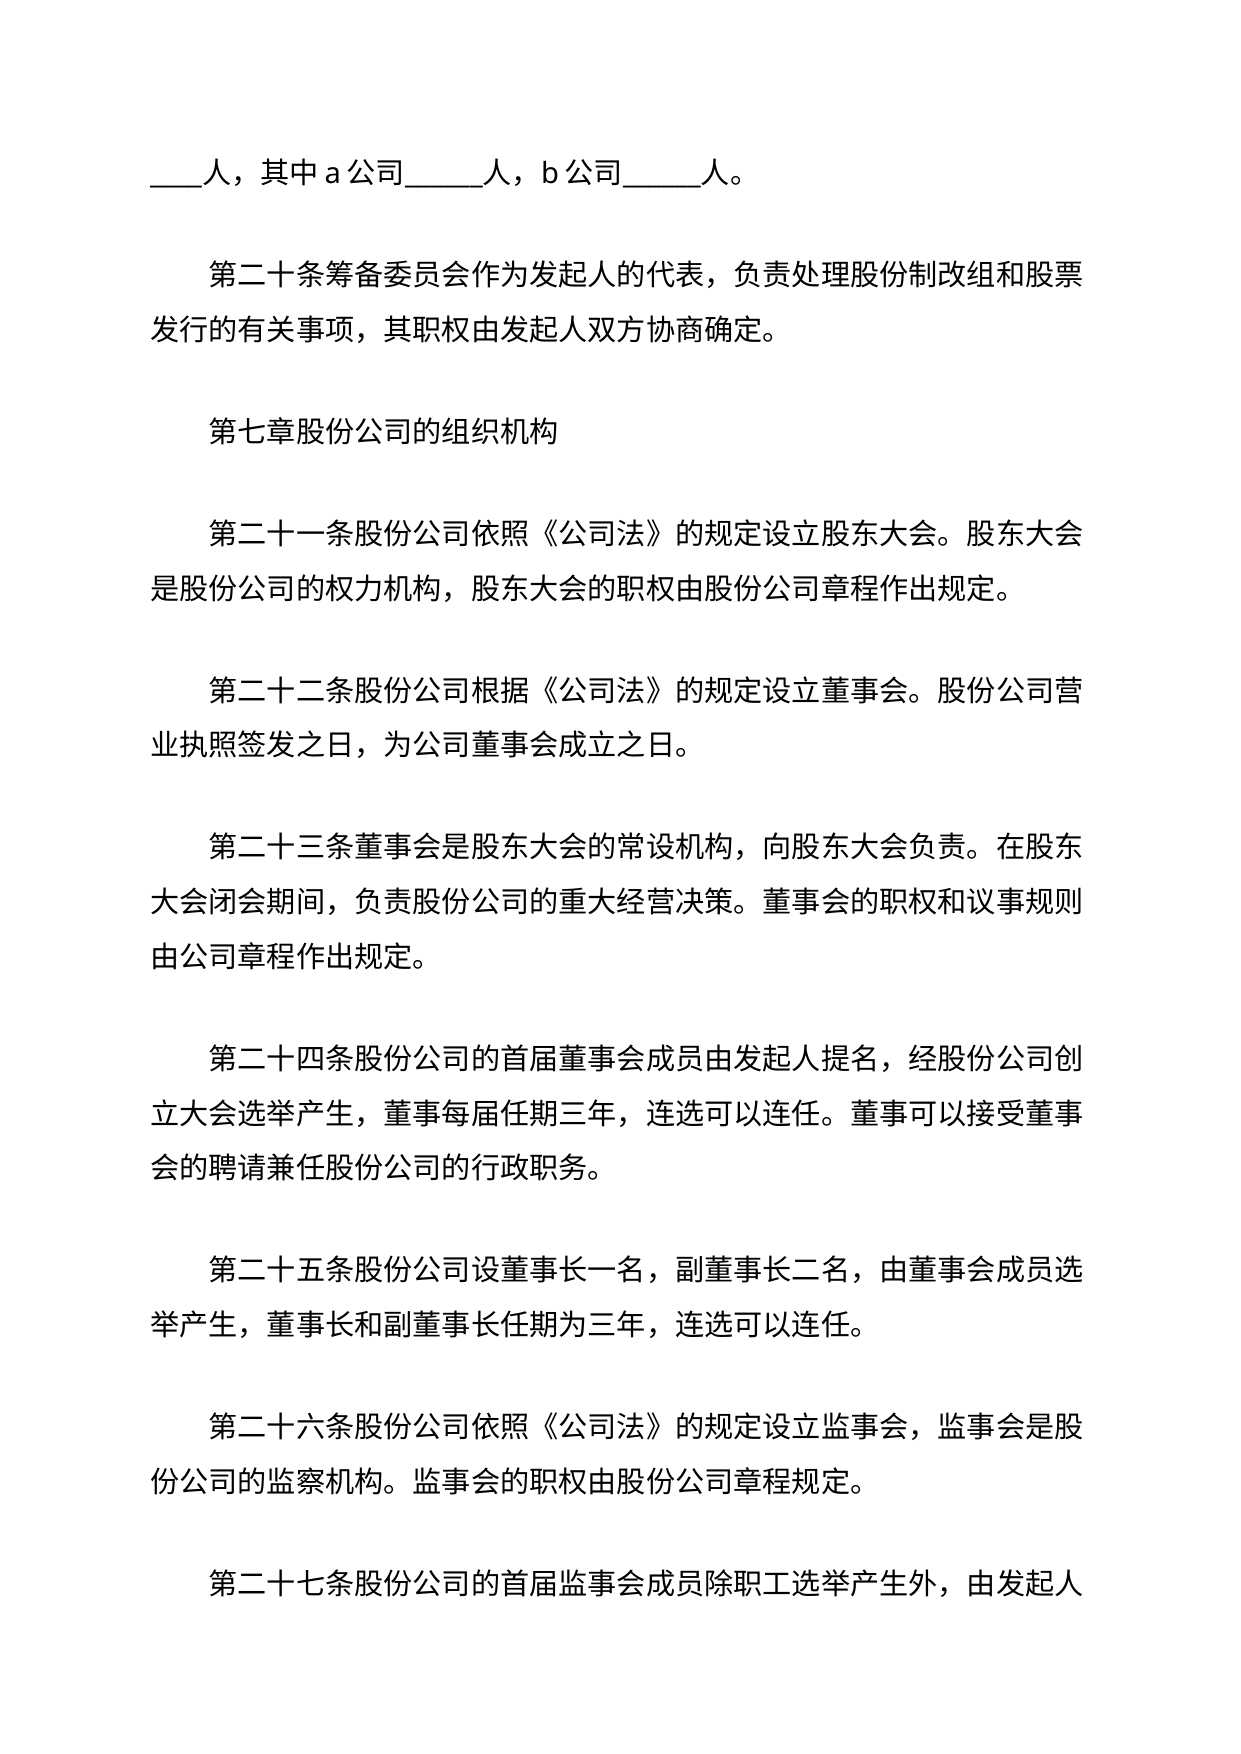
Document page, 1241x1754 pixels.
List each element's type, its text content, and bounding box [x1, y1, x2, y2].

text 第二十一条股份公司依照《公司法》的规定设立股东大会。股东大会是股份公司的权力机构，股东大会的职权由股份公司章程作出规定。 [150, 510, 1090, 608]
text 第二十二条股份公司根据《公司法》的规定设立董事会。股份公司营业执照签发之日，为公司董事会成立之日。 [150, 667, 1090, 764]
text 第七章股份公司的组织机构 [150, 409, 1090, 451]
text 第二十四条股份公司的首届董事会成员由发起人提名，经股份公司创立大会选举产生，董事每届任期三年，连选可以连任。董事可以接受董事会的聘请兼任股份公司的行政职务。 [150, 1035, 1090, 1187]
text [150, 150, 1090, 192]
text 第二十条筹备委员会作为发起人的代表，负责处理股份制改组和股票发行的有关事项，其职权由发起人双方协商确定。 [150, 252, 1090, 349]
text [150, 1560, 1090, 1602]
text 第二十三条董事会是股东大会的常设机构，向股东大会负责。在股东大会闭会期间，负责股份公司的重大经营决策。董事会的职权和议事规则由公司章程作出规定。 [150, 824, 1090, 976]
text 第二十六条股份公司依照《公司法》的规定设立监事会，监事会是股份公司的监察机构。监事会的职权由股份公司章程规定。 [150, 1403, 1090, 1501]
text 第二十五条股份公司设董事长一名，副董事长二名，由董事会成员选举产生，董事长和副董事长任期为三年，连选可以连任。 [150, 1247, 1090, 1344]
